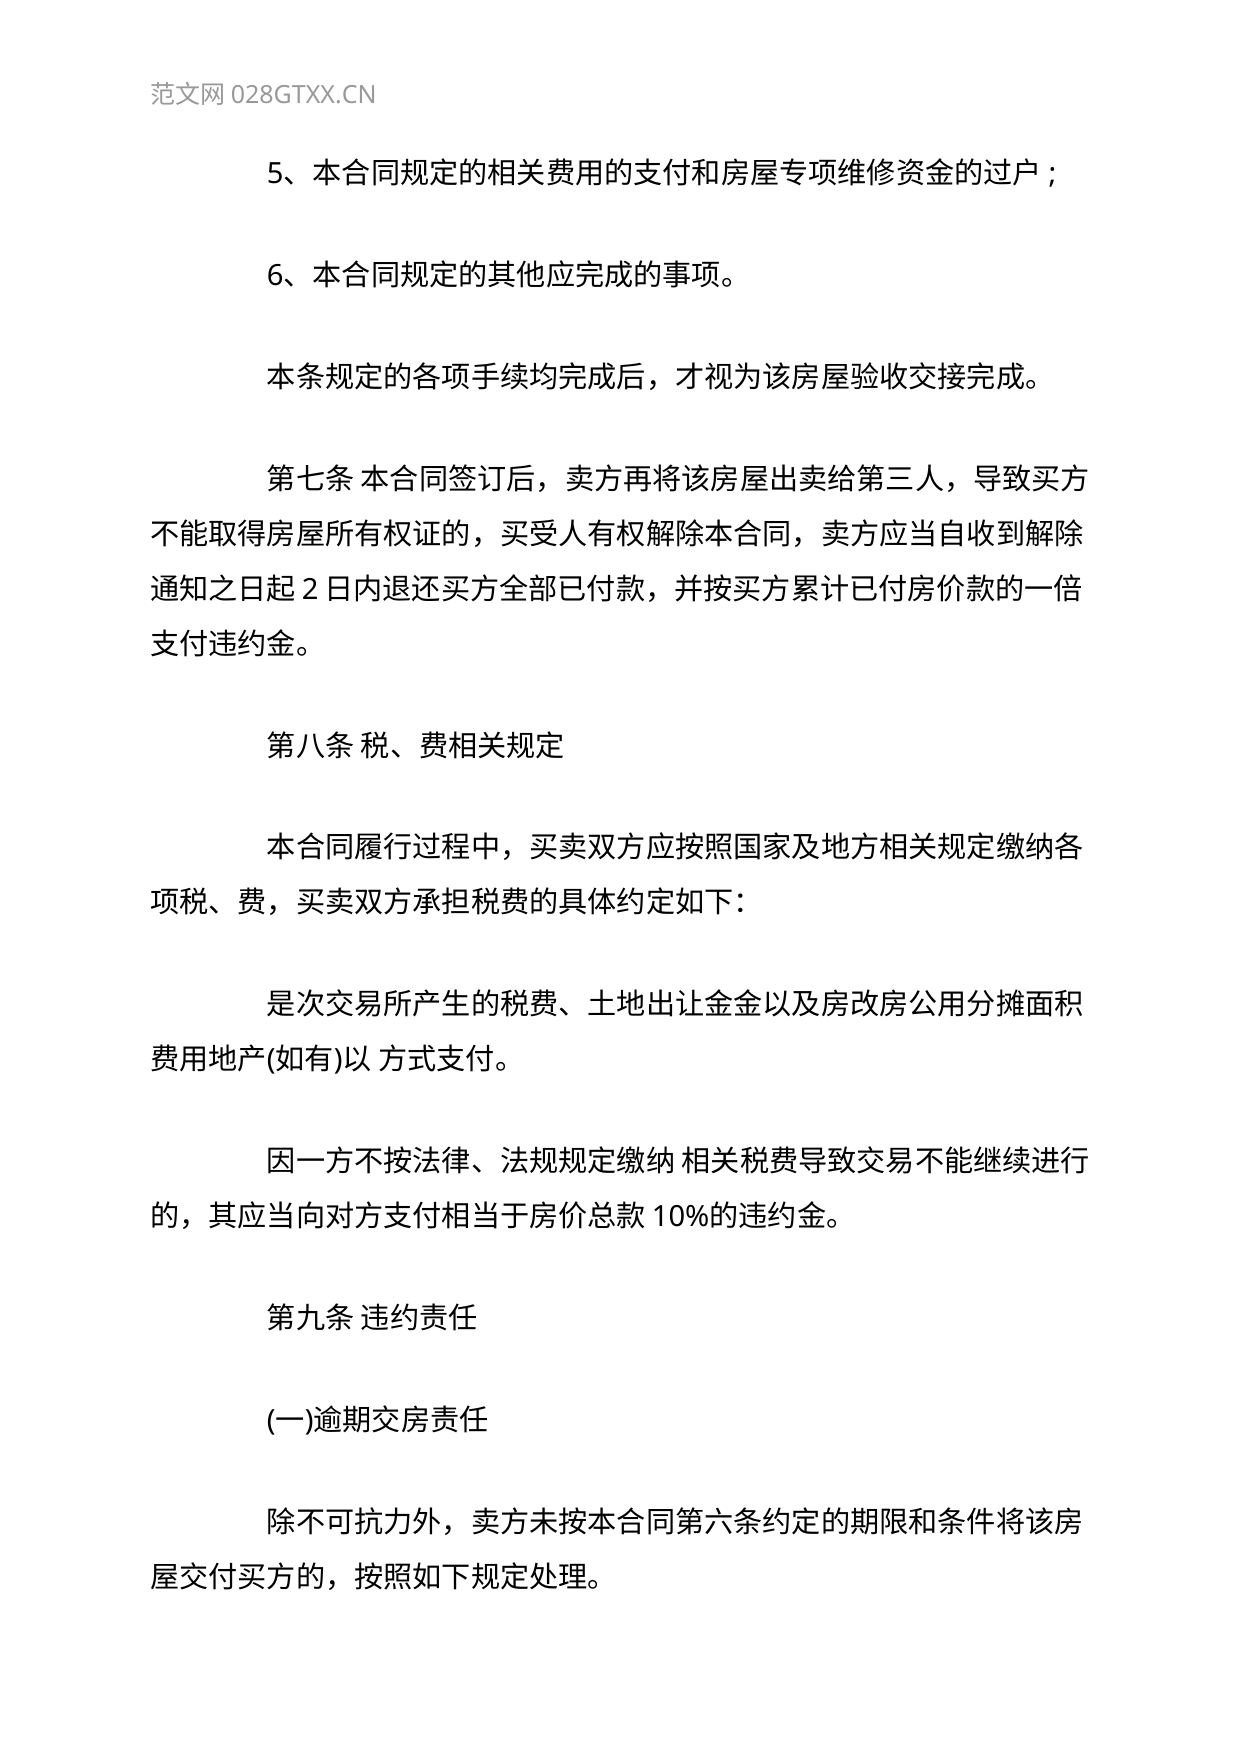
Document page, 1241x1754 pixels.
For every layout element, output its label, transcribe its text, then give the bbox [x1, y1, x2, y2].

text 是次交易所产生的税费、土地出让金金以及房改房公用分摊面积费用地产(如有)以 方式支付。 [150, 981, 1090, 1078]
text 5、本合同规定的相关费用的支付和房屋专项维修资金的过户 ; [150, 150, 1090, 192]
text 第九条 违约责任 [150, 1294, 1090, 1337]
text 第七条 本合同签订后，卖方再将该房屋出卖给第三人，导致买方不能取得房屋所有权证的，买受人有权解除本合同，卖方应当自收到解除通知之日起2日内退还买方全部已付款，并按买方累计已付房价款的一倍支付违约金。 [150, 456, 1090, 663]
text 6、本合同规定的其他应完成的事项。 [150, 252, 1090, 294]
text 本条规定的各项手续均完成后，才视为该房屋验收交接完成。 [150, 354, 1090, 396]
text 本合同履行过程中，买卖双方应按照国家及地方相关规定缴纳各项税、费，买卖双方承担税费的具体约定如下： [150, 824, 1090, 921]
text (一)逾期交房责任 [150, 1396, 1090, 1439]
text 第八条 税、费相关规定 [150, 722, 1090, 764]
text 因一方不按法律、法规规定缴纳 相关税费导致交易不能继续进行的，其应当向对方支付相当于房价总款10%的违约金。 [150, 1138, 1090, 1235]
text 除不可抗力外，卖方未按本合同第六条约定的期限和条件将该房屋交付买方的，按照如下规定处理。 [150, 1498, 1090, 1595]
